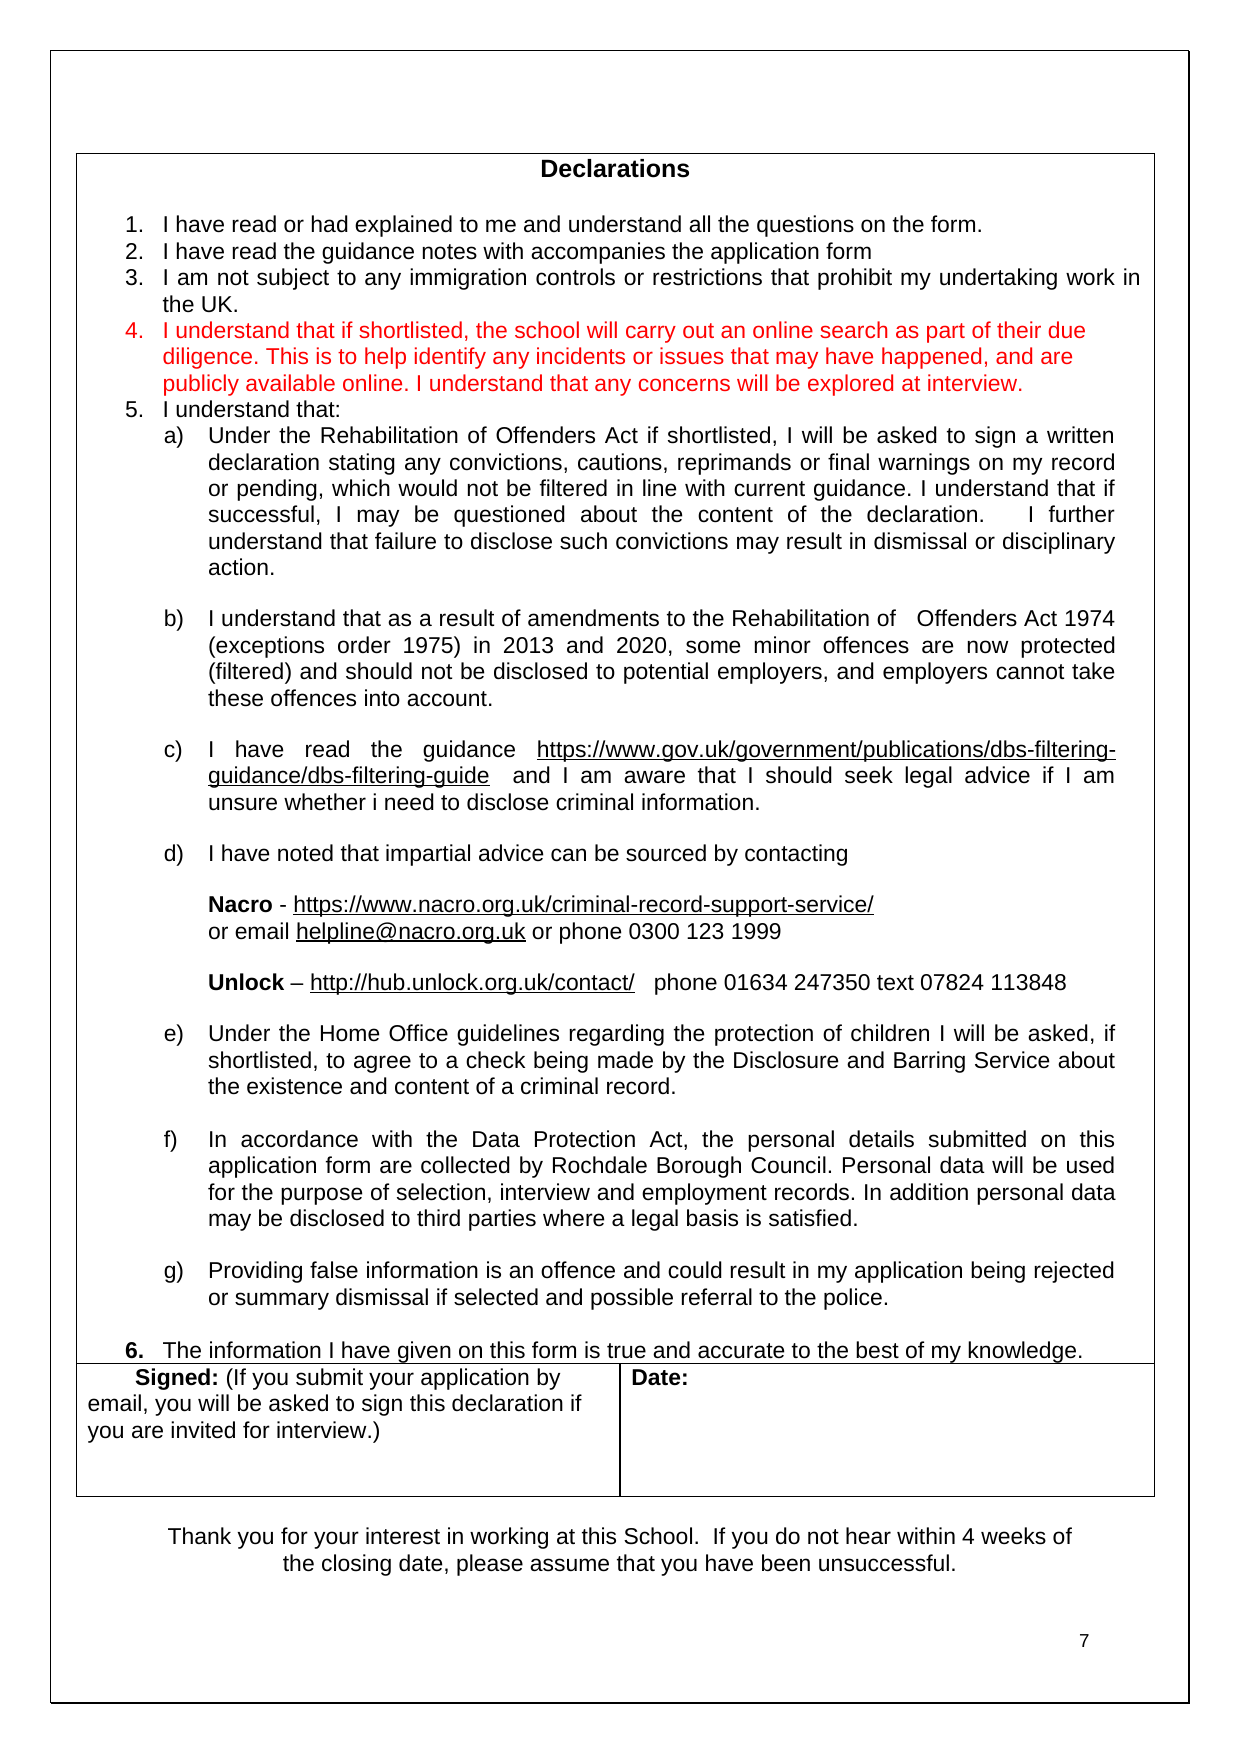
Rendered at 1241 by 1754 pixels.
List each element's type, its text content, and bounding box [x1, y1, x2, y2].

table_cell Date: [621, 1364, 1154, 1496]
text Thank you for your interest in working at this School. If you do not hear within 4 weeks of the closing date, please assume that you have been unsuccessful. [150, 1523, 1089, 1576]
table_header Declarations I have read or had explained to me and understand all the questions on the form. I have read the guidance notes with accompanies the application form I am not subject to any immigration controls or restrictions that prohibit my undertaking work in the UK. I understand that if shortlisted, the school will carry out an online search as part of their due diligence. This is to help identify any incidents or issues that may have happened, and are publicly available online. I understand that any concerns will be explored at interview. I understand that: Under the Rehabilitation of Offenders Act if shortlisted, I will be asked to sign a written declaration stating any convictions, cautions, reprimands or final warnings on my record or pending, which would not be filtered in line with current guidance. I understand that if successful, I may be questioned about the content of the declaration. I further understand that failure to disclose such convictions may result in dismissal or disciplinary action. I understand that as a result of amendments to the Rehabilitation of Offenders Act 1974 (exceptions order 1975) in 2013 and 2020, some minor offences are now protected (filtered) and should not be disclosed to potential employers, and employers cannot take these offences into account. I have read the guidance https://www.gov.uk/government/publications/dbs-filtering-guidance/dbs-filtering-guide and I am aware that I should seek legal advice if I am unsure whether i need to disclose criminal information. I have noted that impartial advice can be sourced by contacting Nacro - https://www.nacro.org.uk/criminal-record-support-service/ or email helpline@nacro.org.uk or phone 0300 123 1999 Unlock – http://hub.unlock.org.uk/contact/ phone 01634 247350 text 07824 113848 Under the Home Office guidelines regarding the protection of children I will be asked, if shortlisted, to agree to a check being made by the Disclosure and Barring Service about the existence and content of a criminal record. In accordance with the Data Protection Act, the personal details submitted on this application form are collected by Rochdale Borough Council. Personal data will be used for the purpose of selection, interview and employment records. In addition personal data may be disclosed to third parties where a legal basis is satisfied. Providing false information is an offence and could result in my application being rejected or summary dismissal if selected and possible referral to the police. The information I have given on this form is true and accurate to the best of my knowledge. [77, 154, 1154, 1363]
table_cell Signed: (If you submit your application by email, you will be asked to sign this declaration if you are invited for interview.) [77, 1364, 619, 1496]
